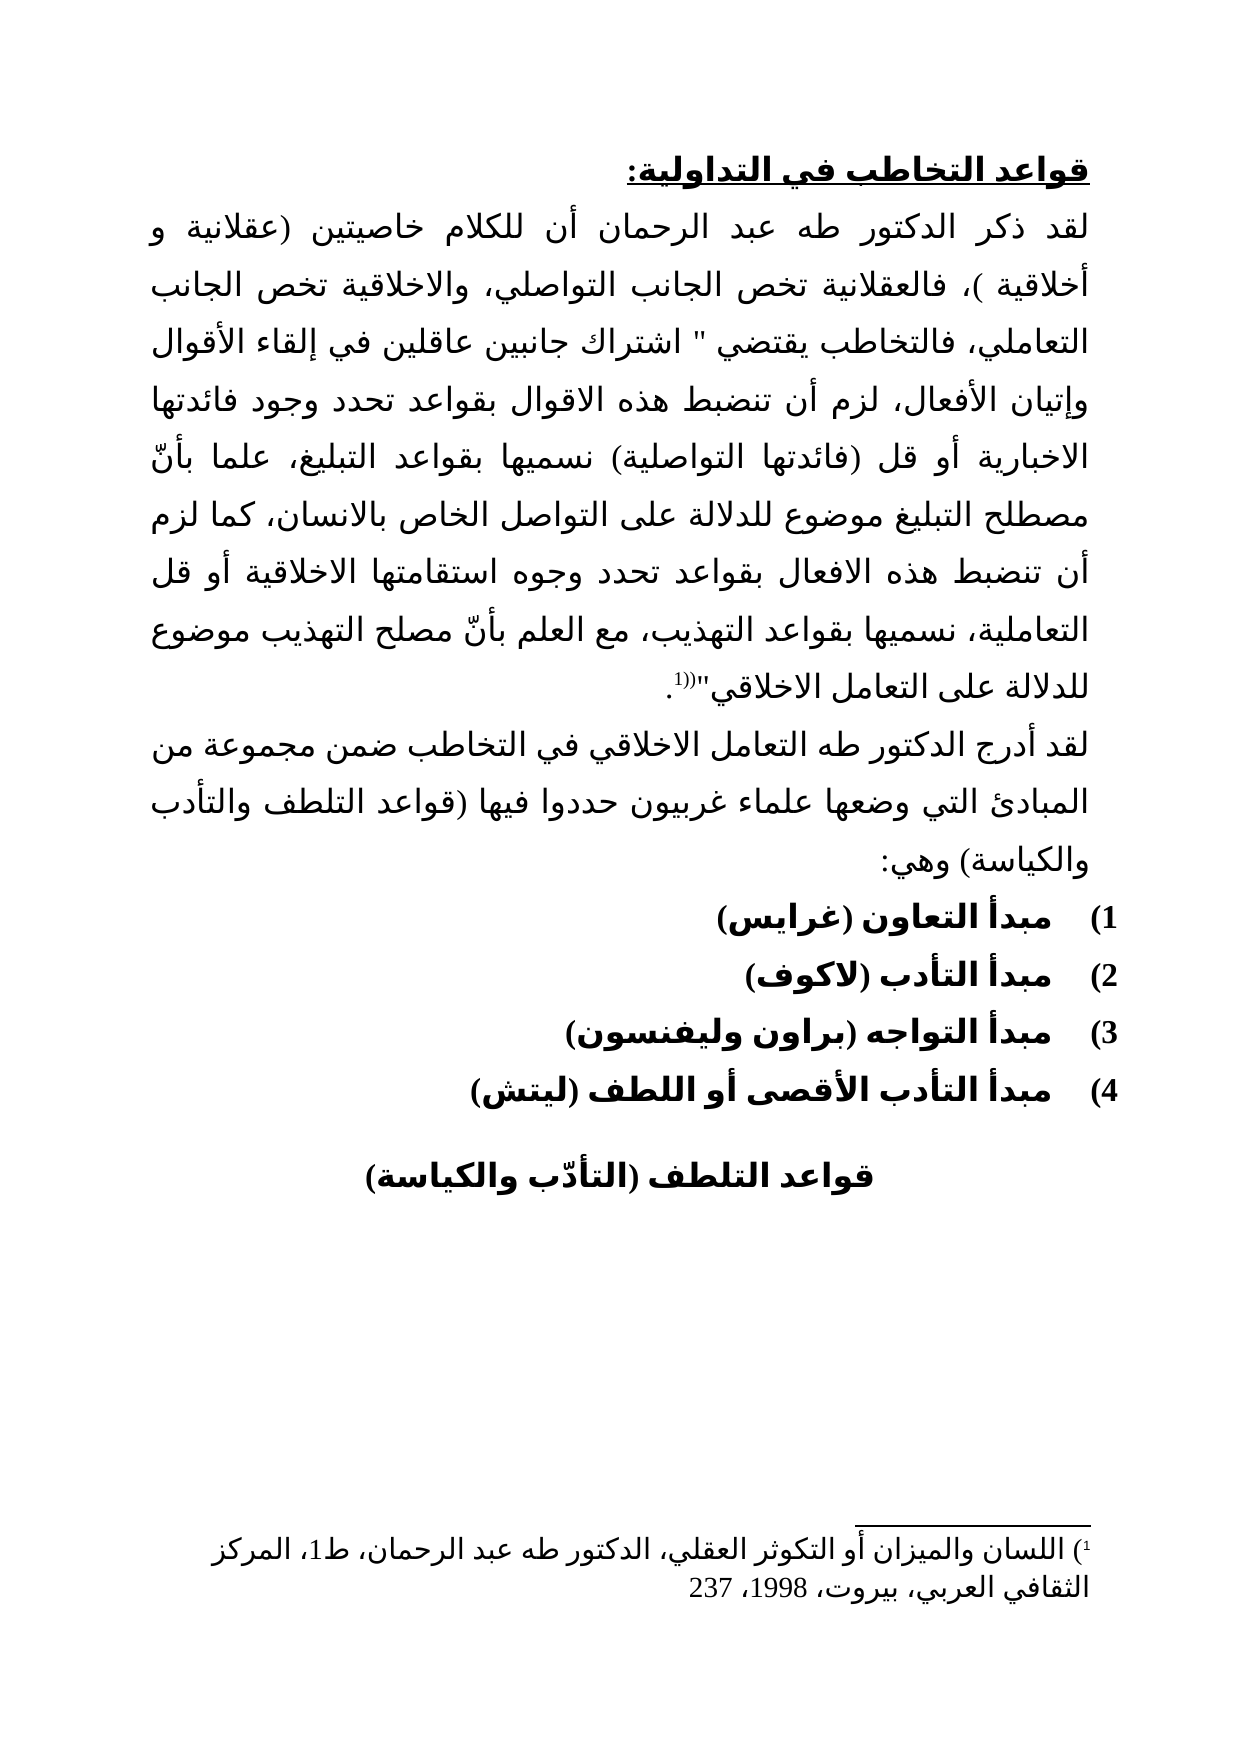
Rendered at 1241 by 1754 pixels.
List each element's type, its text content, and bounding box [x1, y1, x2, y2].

text قواعد التلطف (التأدّب والكياسة) [150, 1156, 1090, 1194]
text لقد أدرج الدكتور طه التعامل الاخلاقي في التخاطب ضمن مجموعة من المبادئ التي وضعها علماء غربيون حددوا فيها (قواعد التلطف والتأدب والكياسة) وهي: [150, 725, 1090, 878]
list مبدأ التواجه (براون وليفنسون) [150, 1012, 1090, 1051]
list مبدأ التعاون (غرايس) [150, 897, 1090, 936]
list مبدأ التأدب الأقصى أو اللطف (ليتش) [150, 1070, 1090, 1108]
text قواعد التخاطب في التداولية: [150, 150, 1090, 188]
list مبدأ التأدب (لاكوف) [150, 955, 1090, 993]
text لقد ذكر الدكتور طه عبد الرحمان أن للكلام خاصيتين (عقلانية و أخلاقية )، فالعقلانية تخص الجانب التواصلي، والاخلاقية تخص الجانب التعاملي، فالتخاطب يقتضي " اشتراك جانبين عاقلين في إلقاء الأقوال وإتيان الأفعال، لزم أن تنضبط هذه الاقوال بقواعد تحدد وجود فائدتها الاخبارية أو قل (فائدتها التواصلية) نسميها بقواعد التبليغ، علما بأنّ مصطلح التبليغ موضوع للدلالة على التواصل الخاص بالانسان، كما لزم أن تنضبط هذه الافعال بقواعد تحدد وجوه استقامتها الاخلاقية أو قل التعاملية، نسميها بقواعد التهذيب، مع العلم بأنّ مصلح التهذيب موضوع للدلالة على التعامل الاخلاقي"((. [150, 207, 1090, 706]
